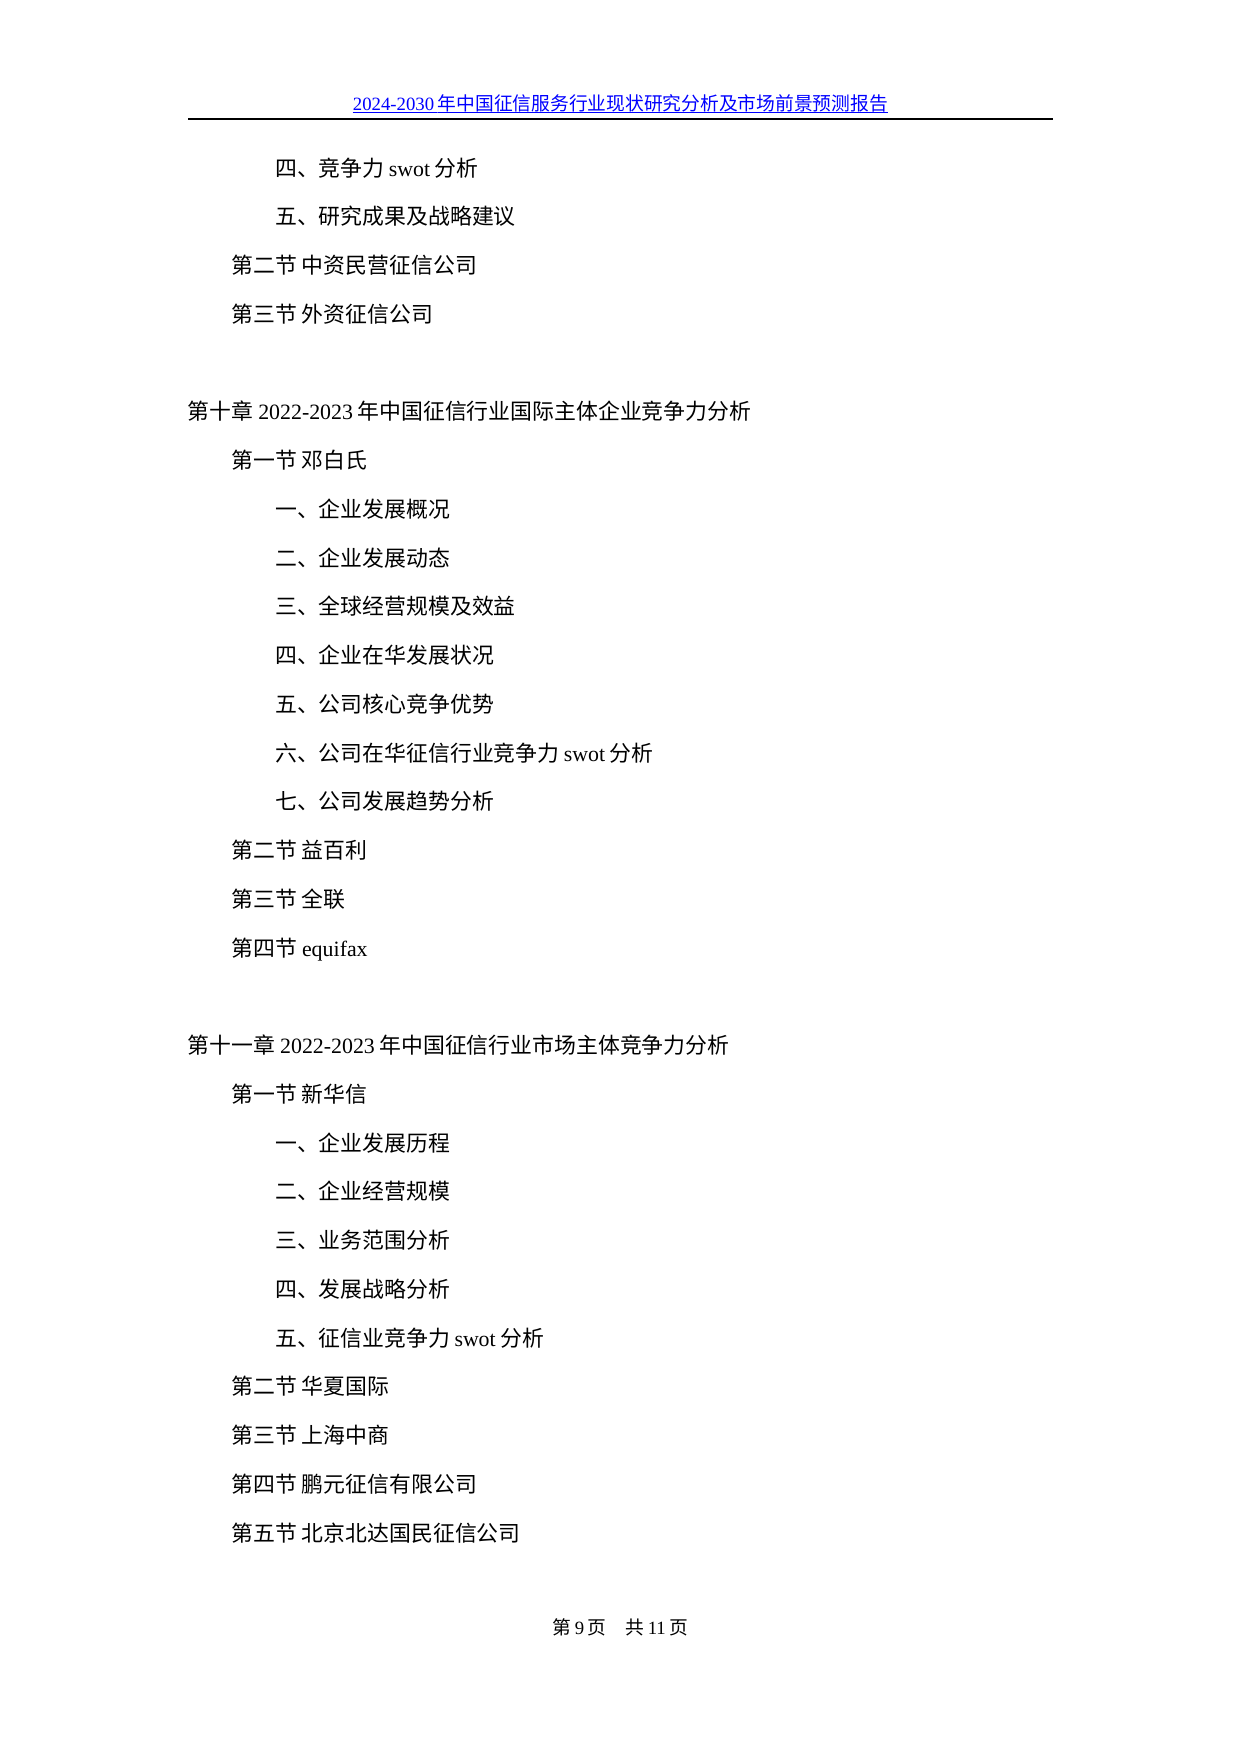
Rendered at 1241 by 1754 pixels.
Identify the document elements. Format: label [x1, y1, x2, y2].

text [187, 150, 1053, 1548]
